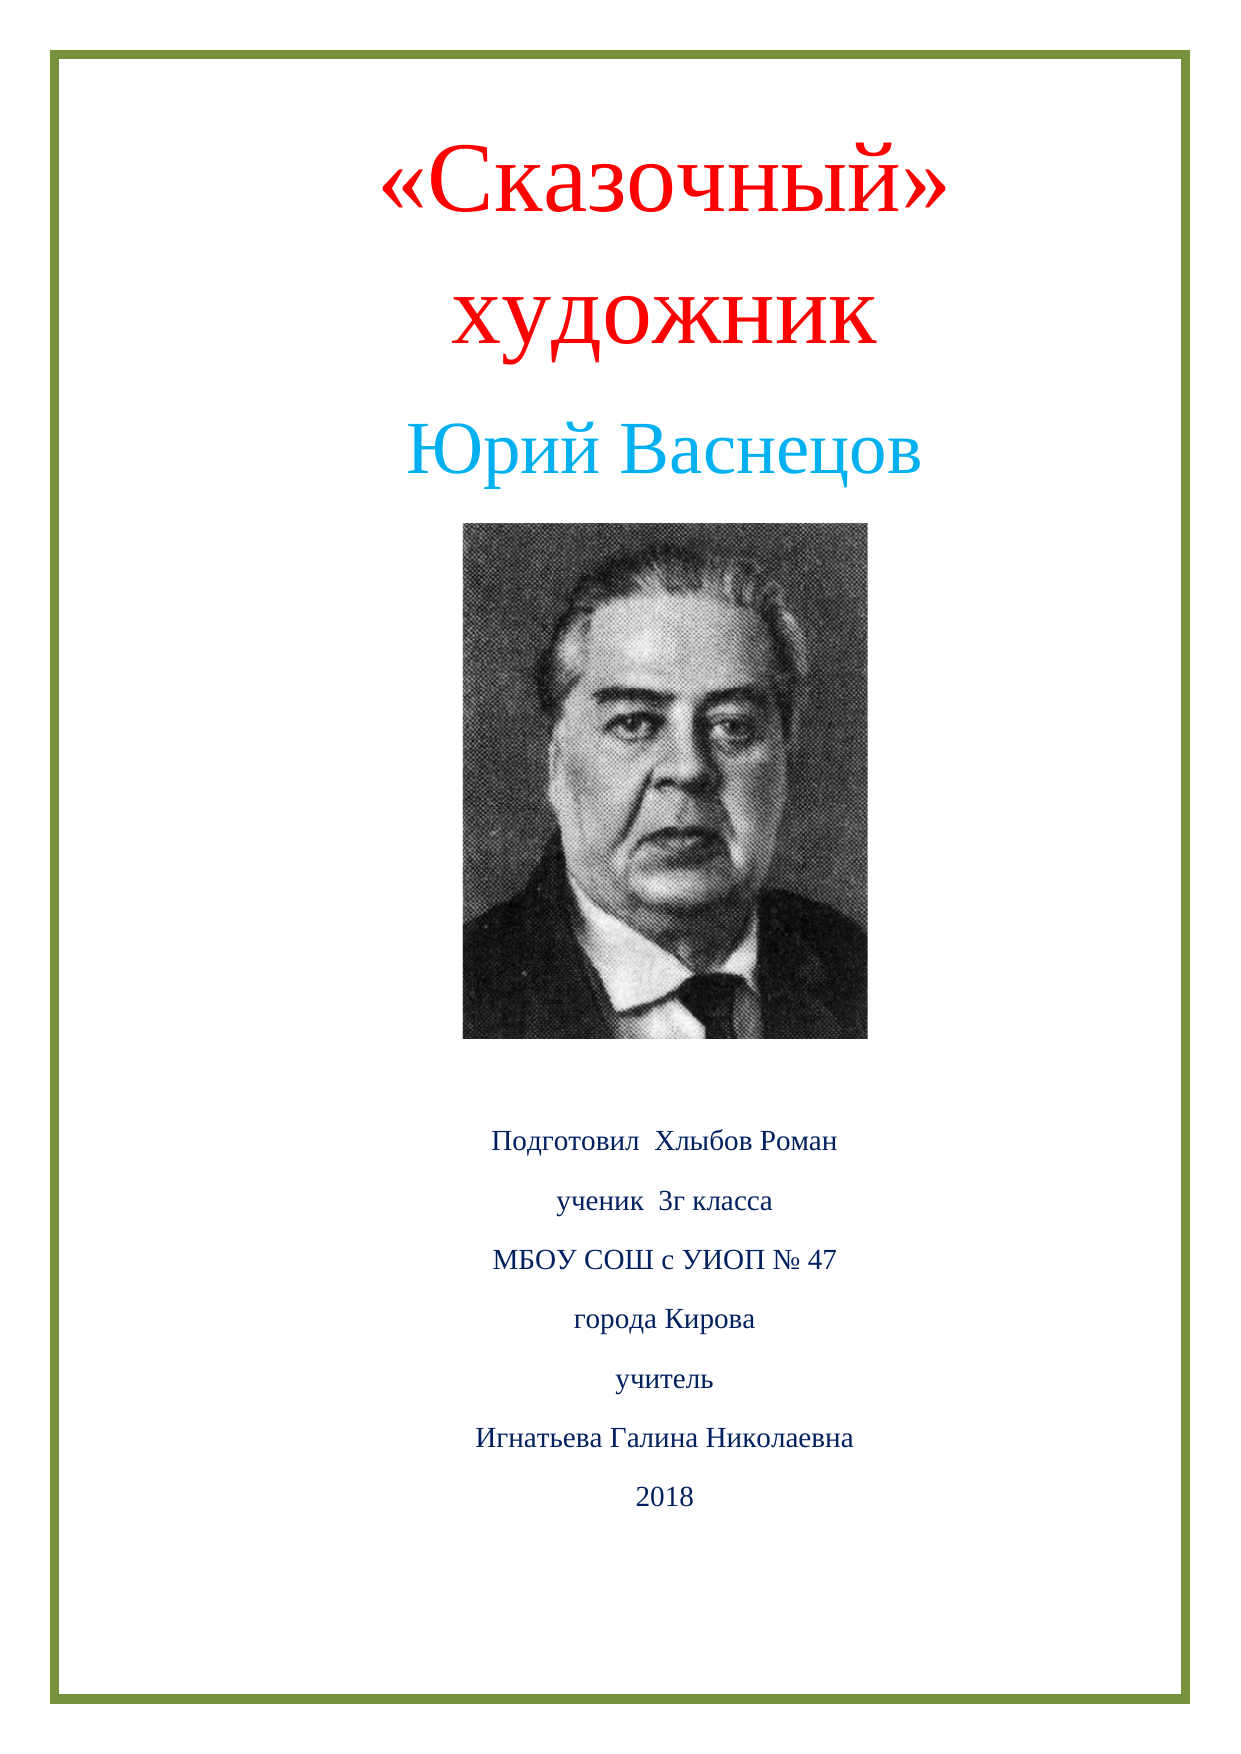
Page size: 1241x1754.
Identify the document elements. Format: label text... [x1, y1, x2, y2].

text 2018 [177, 1479, 1152, 1513]
text города Кирова [177, 1301, 1152, 1335]
text ученик 3г класса [177, 1183, 1152, 1216]
picture [461, 523, 868, 1039]
text Юрий Васнецов [177, 403, 1152, 489]
text «Сказочный» художник [177, 118, 1152, 365]
text МБОУ СОШ с УИОП № 47 [177, 1242, 1152, 1276]
text учитель [177, 1361, 1152, 1394]
text Игнатьева Галина Николаевна [177, 1420, 1152, 1454]
text Подготовил Хлыбов Роман [177, 1123, 1152, 1157]
